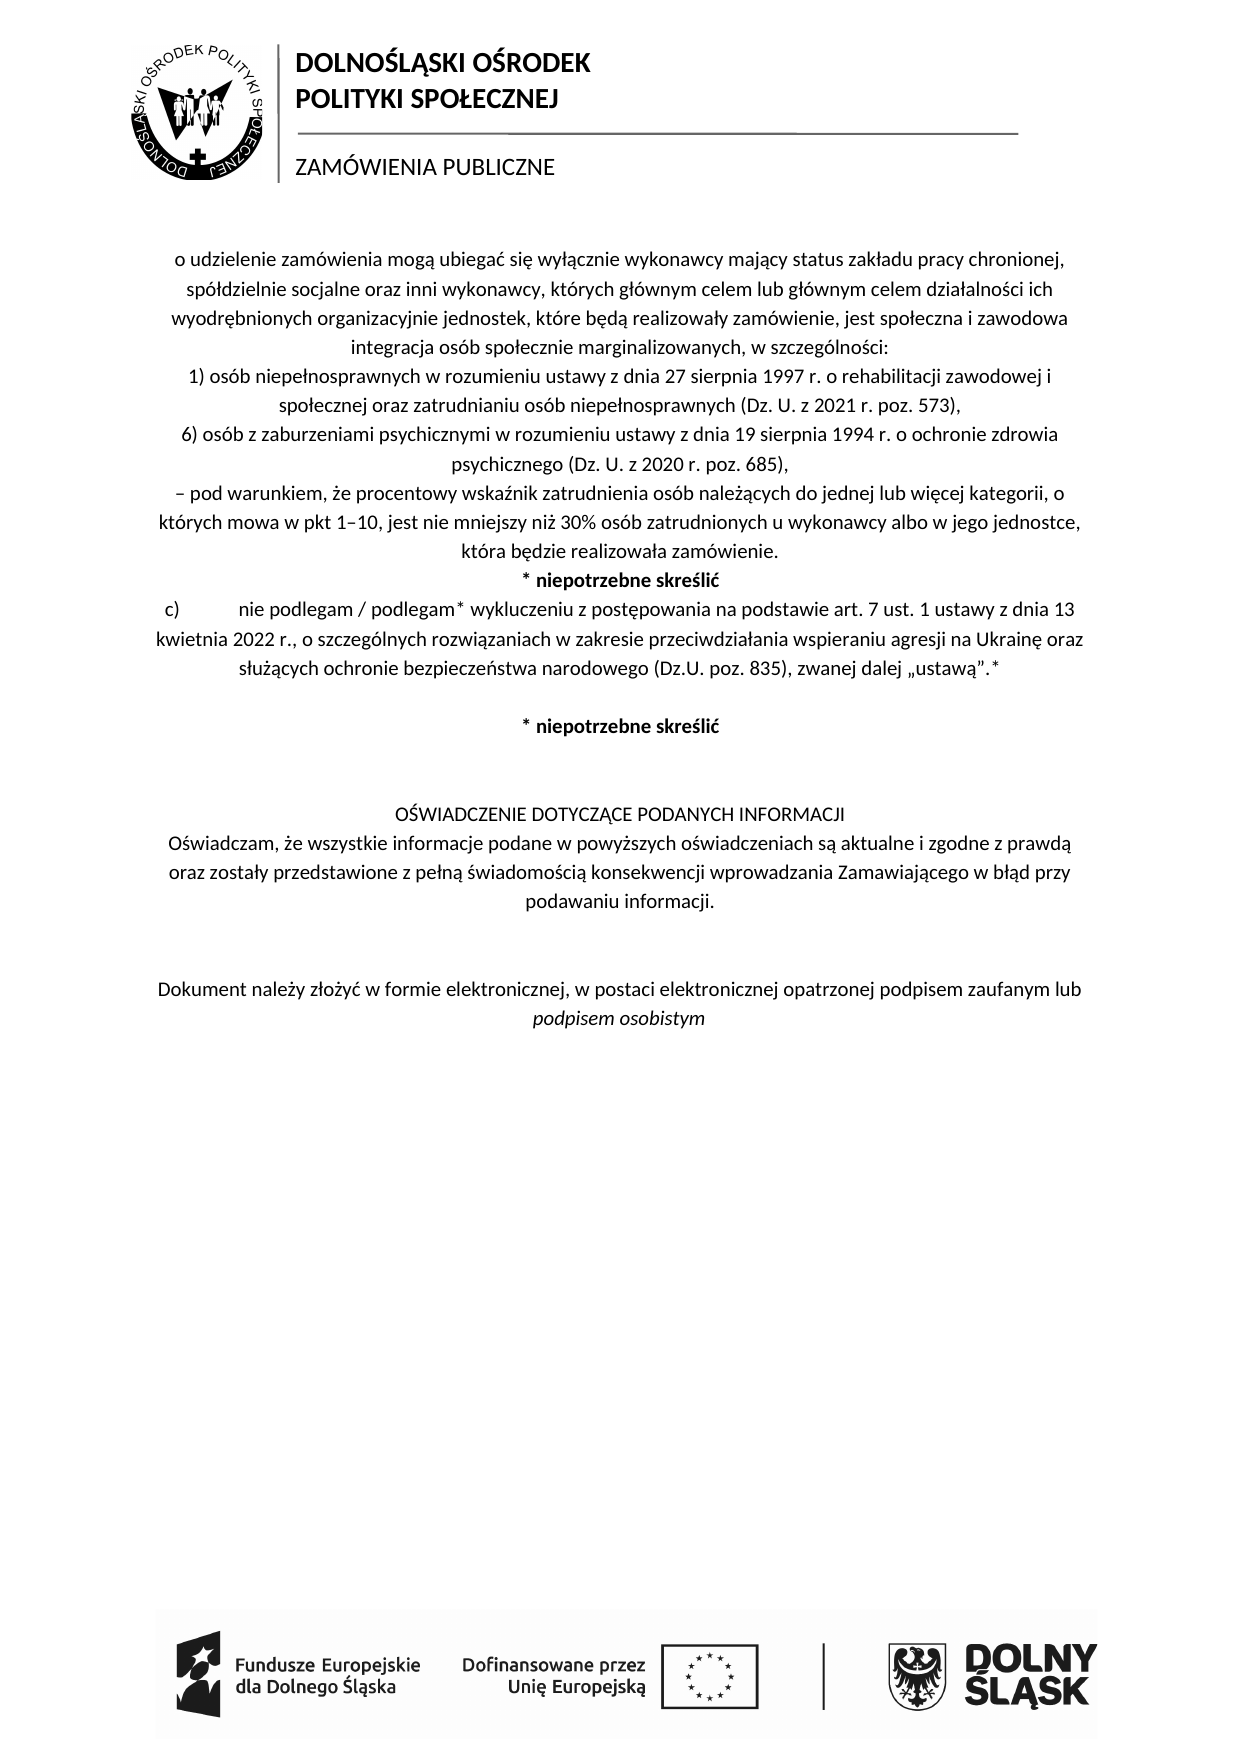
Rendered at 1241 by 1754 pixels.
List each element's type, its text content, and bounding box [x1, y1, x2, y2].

text o udzielenie zamówienia mogą ubiegać się wyłącznie wykonawcy mający status zakładu pracy chronionej, spółdzielnie socjalne oraz inni wykonawcy, których głównym celem lub głównym celem działalności ich wyodrębnionych organizacyjnie jednostek, które będą realizowały zamówienie, jest społeczna i zawodowa integracja osób społecznie marginalizowanych, w szczególności: [148, 247, 1093, 359]
picture [130, 45, 263, 180]
text Oświadczam, że wszystkie informacje podane w powyższych oświadczeniach są aktualne i zgodne z prawdą oraz zostały przedstawione z pełną świadomością konsekwencji wprowadzania Zamawiającego w błąd przy podawaniu informacji. [148, 830, 1093, 914]
text 6) osób z zaburzeniami psychicznymi w rozumieniu ustawy z dnia 19 sierpnia 1994 r. o ochronie zdrowia psychicznego (Dz. U. z 2020 r. poz. 685), [148, 422, 1093, 476]
text * niepotrzebne skreślić [148, 713, 1093, 739]
text Dokument należy złożyć w formie elektronicznej, w postaci elektronicznej opatrzonej podpisem zaufanym lub podpisem osobistym [148, 976, 1093, 1030]
text * niepotrzebne skreślić [148, 567, 1093, 593]
text OŚWIADCZENIE DOTYCZĄCE PODANYCH INFORMACJI [148, 801, 1093, 826]
text 1) osób niepełnosprawnych w rozumieniu ustawy z dnia 27 sierpnia 1997 r. o rehabilitacji zawodowej i społecznej oraz zatrudnianiu osób niepełnosprawnych (Dz. U. z 2021 r. poz. 573), [148, 363, 1093, 418]
text ‒ pod warunkiem, że procentowy wskaźnik zatrudnienia osób należących do jednej lub więcej kategorii, o których mowa w pkt 1–10, jest nie mniejszy niż 30% osób zatrudnionych u wykonawcy albo w jego jednostce, która będzie realizowała zamówienie. [148, 480, 1093, 564]
picture [155, 1609, 1098, 1739]
text c) nie podlegam / podlegam* wykluczeniu z postępowania na podstawie art. 7 ust. 1 ustawy z dnia 13 kwietnia 2022 r., o szczególnych rozwiązaniach w zakresie przeciwdziałania wspieraniu agresji na Ukrainę oraz służących ochronie bezpieczeństwa narodowego (Dz.U. poz. 835), zwanej dalej „ustawą”.* [148, 597, 1093, 680]
